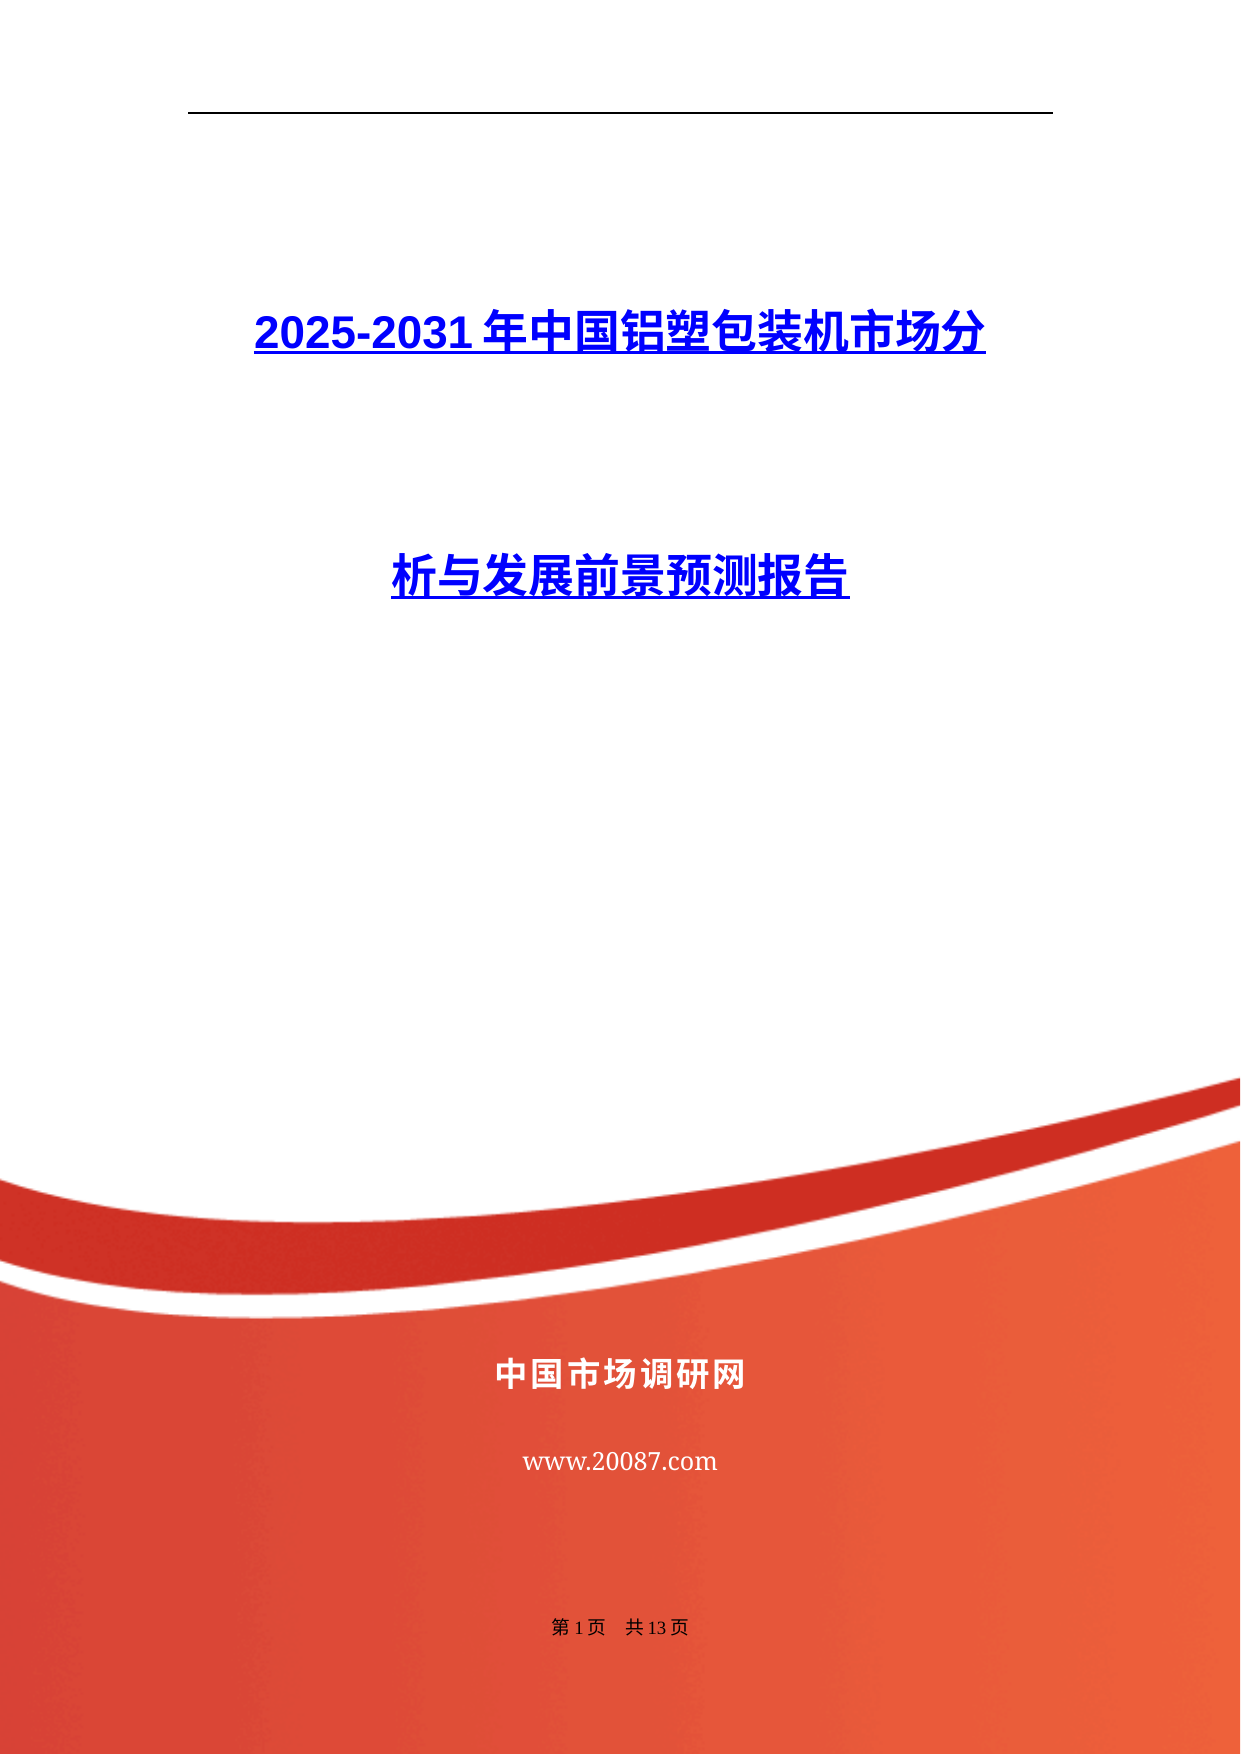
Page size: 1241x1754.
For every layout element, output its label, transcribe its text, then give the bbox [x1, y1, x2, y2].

text www.20087.com [187, 1428, 1053, 1493]
picture [0, 1006, 1241, 1754]
subtitle 中国市场调研网 [187, 1339, 1053, 1404]
table_header 2025-2031年中国铝塑包装机市场分析与发展前景预测报告 [188, 207, 1053, 773]
